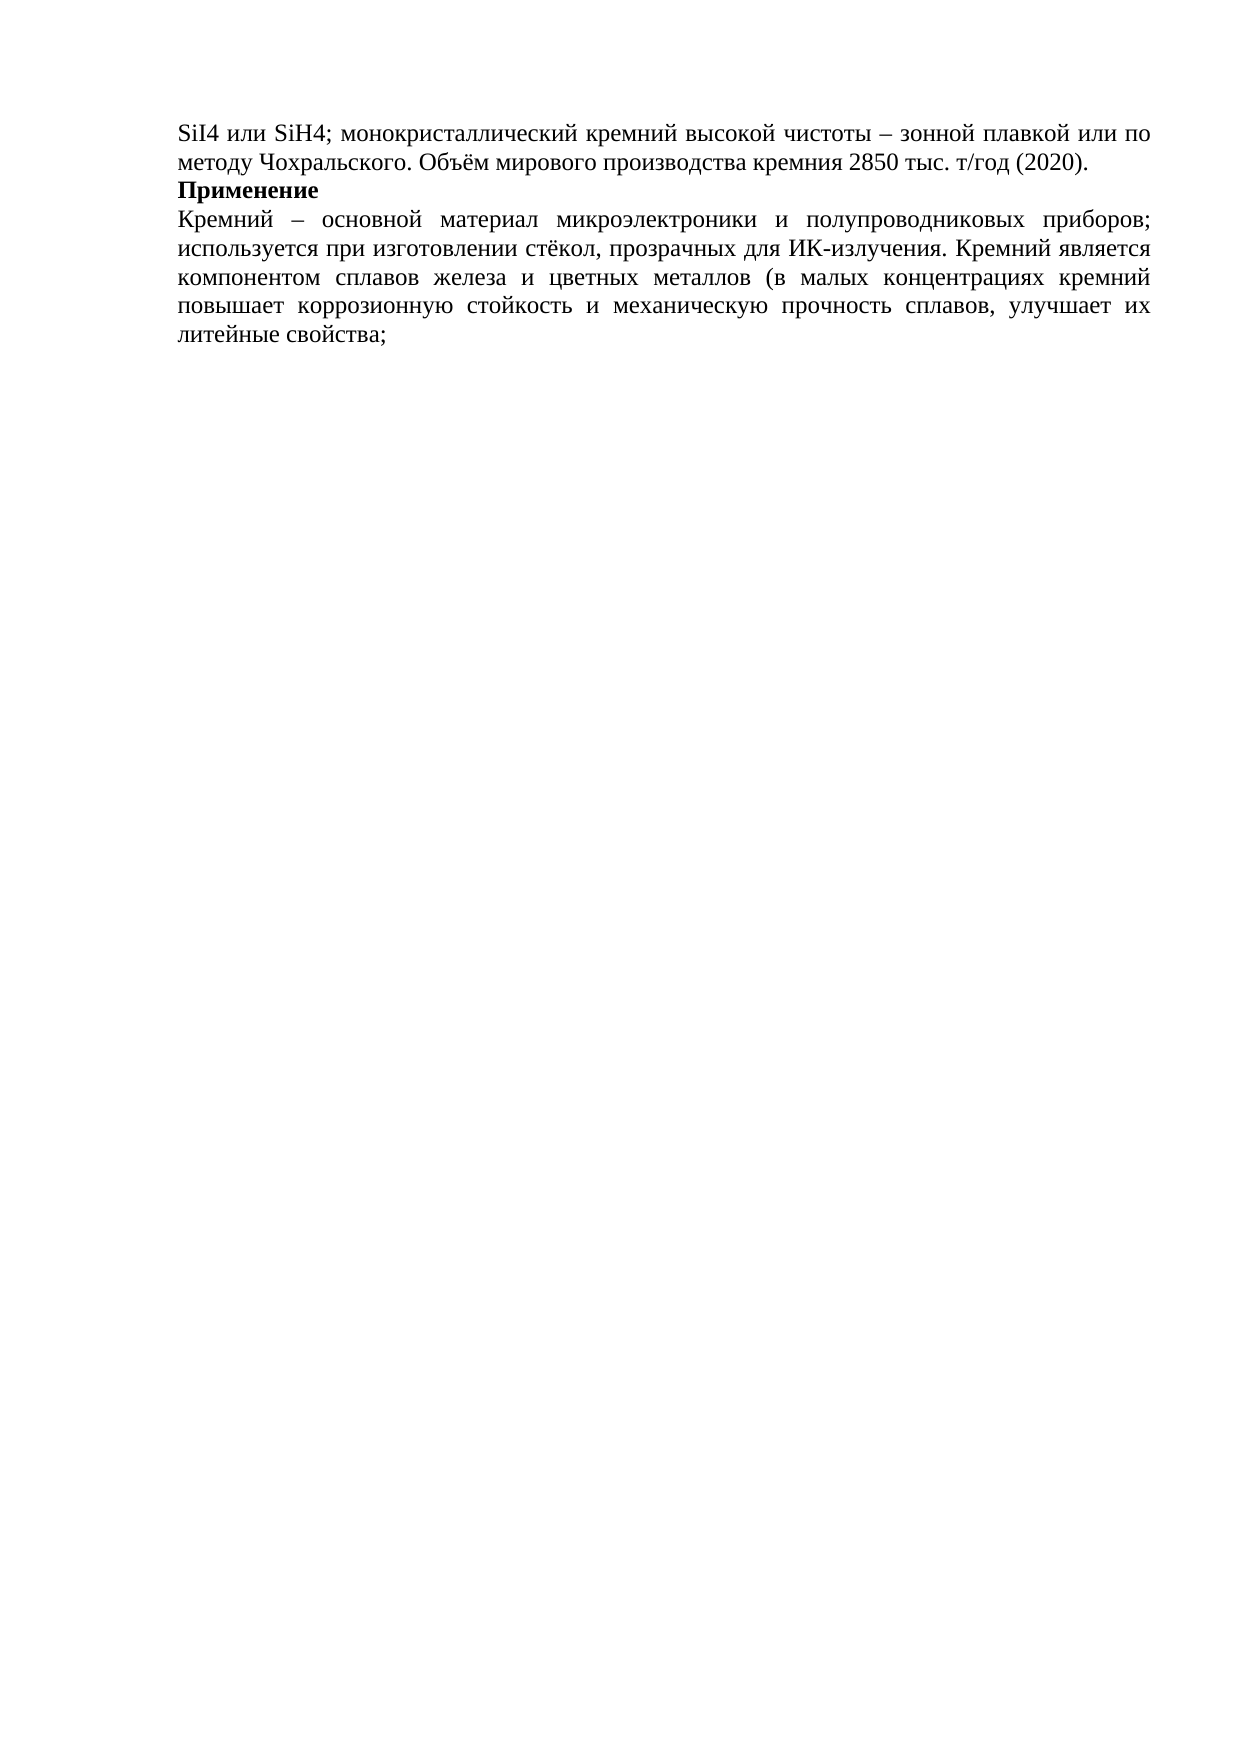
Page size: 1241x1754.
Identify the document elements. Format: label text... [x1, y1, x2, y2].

text Применение [177, 176, 1152, 204]
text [177, 118, 1152, 176]
text Кремний – основной материал микроэлектроники и полупроводниковых приборов; используется при изготовлении стёкол, прозрачных для ИК-излучения. Кремний является компонентом сплавов железа и цветных металлов (в малых концентрациях кремний повышает коррозионную стойкость и механическую прочность сплавов, улучшает их литейные свойства; [177, 204, 1152, 348]
